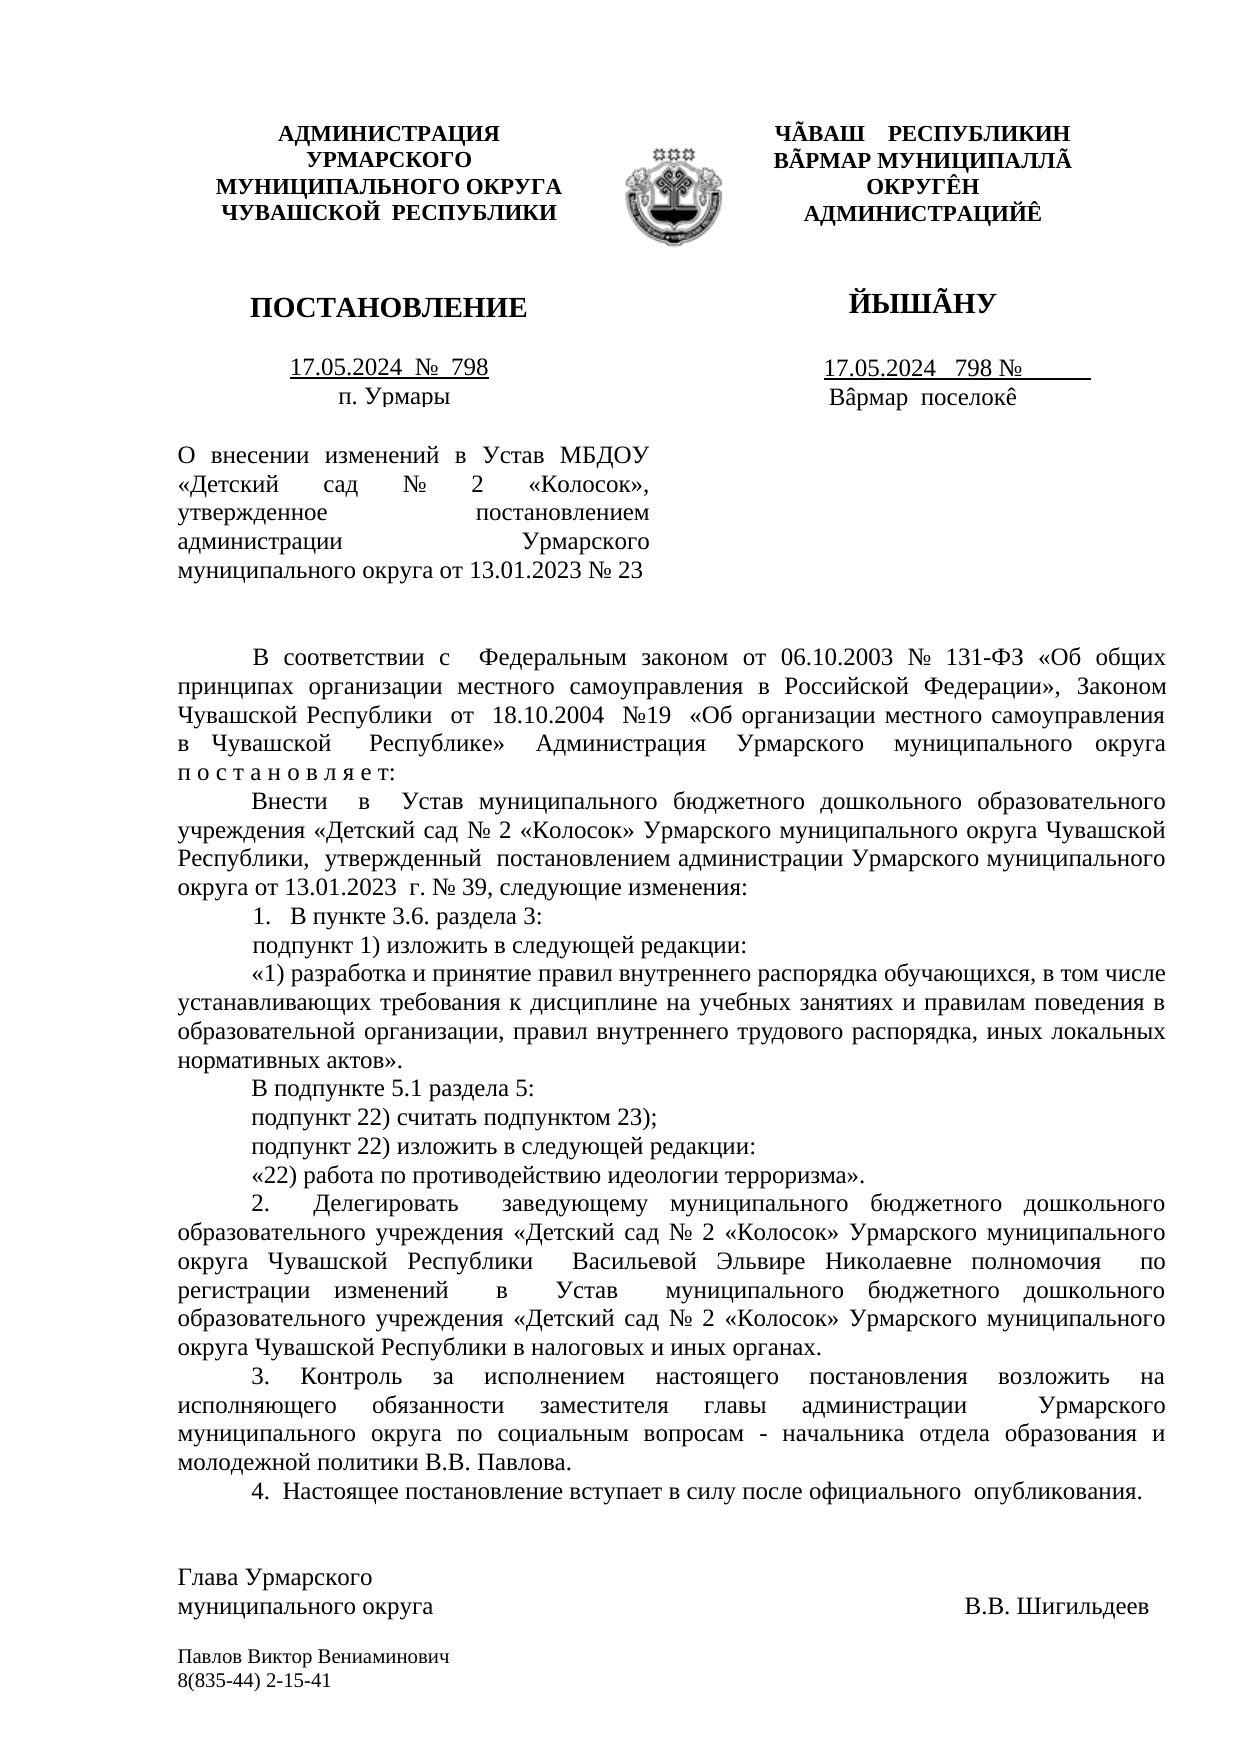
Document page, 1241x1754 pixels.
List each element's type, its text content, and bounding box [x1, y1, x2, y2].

text Глава Урмарского [177, 1562, 1167, 1591]
text О внесении изменений в Устав МБДОУ «Детский сад № 2 «Колосок», утвержденное постановлением администрации Урмарского муниципального округа от 13.01.2023 № 23 [177, 440, 650, 584]
text Павлов Виктор Вениаминович [177, 1644, 1167, 1668]
list «1) разработка и принятие правил внутреннего распорядка обучающихся, в том числе устанавливающих требования к дисциплине на учебных занятиях и правилам поведения в образовательной организации, правил внутреннего трудового распорядка, иных локальных нормативных актов». [177, 958, 1167, 1073]
list «22) работа по противодействию идеологии терроризма». [177, 1160, 1167, 1188]
text муниципального округа В.В. Шигильдеев [177, 1591, 1167, 1620]
list В подпункте 5.1 раздела 5: [177, 1073, 1167, 1102]
text 2. Делегировать заведующему муниципального бюджетного дошкольного образовательного учреждения «Детский сад № 2 «Колосок» Урмарского муниципального округа Чувашской Республики Васильевой Эльвире Николаевне полномочия по регистрации изменений в Устав муниципального бюджетного дошкольного образовательного учреждения «Детский сад № 2 «Колосок» Урмарского муниципального округа Чувашской Республики в налоговых и иных органах. [177, 1188, 1167, 1361]
text 3. Контроль за исполнением настоящего постановления возложить на исполняющего обязанности заместителя главы администрации Урмарского муниципального округа по социальным вопросам - начальника отдела образования и молодежной политики В.В. Павлова. [177, 1361, 1167, 1476]
list подпункт 22) изложить в следующей редакции: [177, 1131, 1167, 1160]
list подпункт 22) считать подпунктом 23); [177, 1102, 1167, 1131]
text Внести в Устав муниципального бюджетного дошкольного образовательного учреждения «Детский сад № 2 «Колосок» Урмарского муниципального округа Чувашской Республики, утвержденный постановлением администрации Урмарского муниципального округа от 13.01.2023 г. № 39, следующие изменения: [177, 786, 1167, 901]
text подпункт 1) изложить в следующей редакции: [252, 930, 1167, 958]
text 4. Настоящее постановление вступает в силу после официального опубликования. [177, 1476, 1167, 1505]
text В соответствии с Федеральным законом от 06.10.2003 № 131-ФЗ «Об общих принципах организации местного самоуправления в Российской Федерации», Законом Чувашской Республики от 18.10.2004 №19 «Об организации местного самоуправления в Чувашской Республике» Администрация Урмарского муниципального округа п о с т а н о в л я е т: [177, 642, 1167, 786]
text 8(835-44) 2-15-41 [177, 1668, 1167, 1692]
list В пункте 3.6. раздела 3: [252, 901, 1167, 930]
